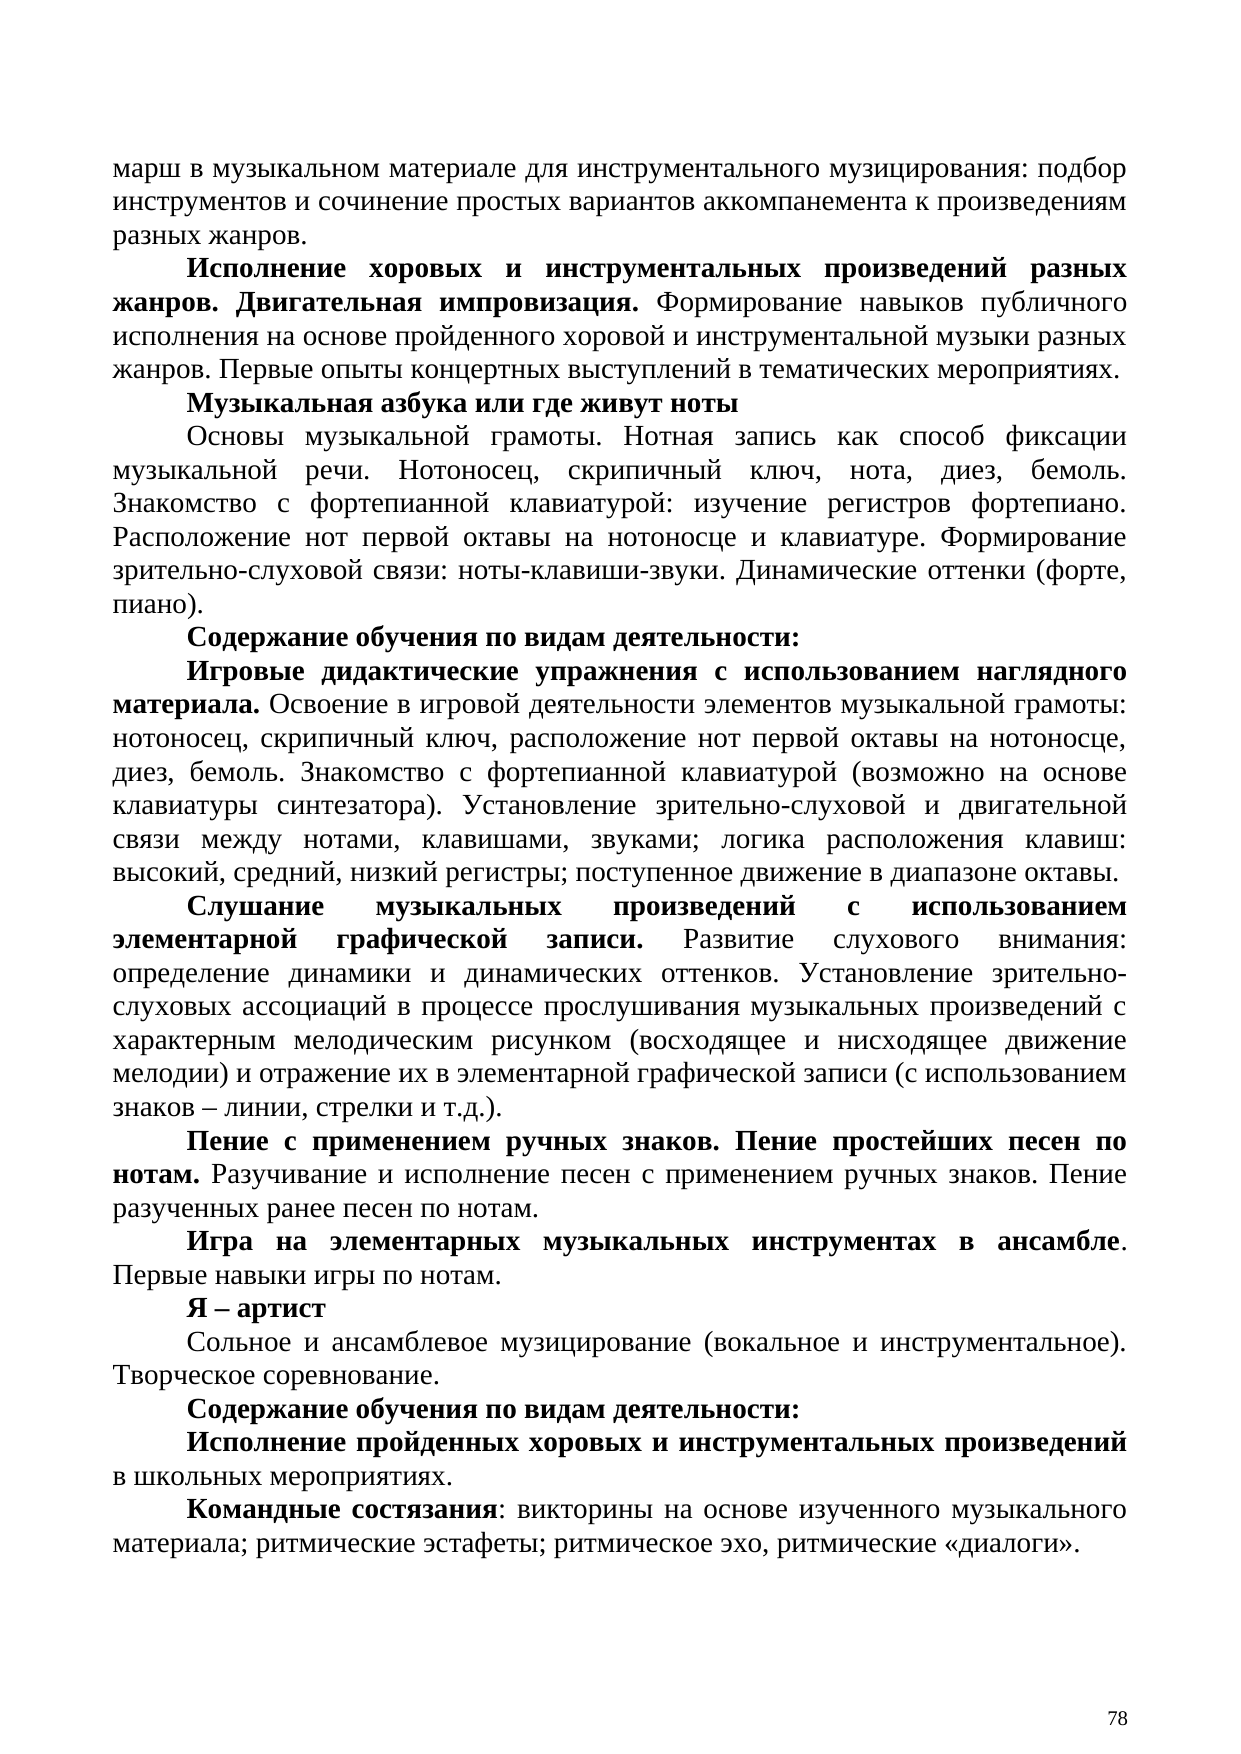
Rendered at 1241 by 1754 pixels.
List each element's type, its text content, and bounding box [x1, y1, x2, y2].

text Слушание музыкальных произведений с использованием элементарной графической записи. Развитие слухового внимания: определение динамики и динамических оттенков. Установление зрительно-слуховых ассоциаций в процессе прослушивания музыкальных произведений с характерным мелодическим рисунком (восходящее и нисходящее движение мелодии) и отражение их в элементарной графической записи (с использованием знаков – линии, стрелки и т.д.). [112, 888, 1128, 1123]
text Игра на элементарных музыкальных инструментах в ансамбле. Первые навыки игры по нотам. [112, 1223, 1128, 1290]
text Содержание обучения по видам деятельности: [112, 1391, 1128, 1424]
text Игровые дидактические упражнения с использованием наглядного материала. Освоение в игровой деятельности элементов музыкальной грамоты: нотоносец, скрипичный ключ, расположение нот первой октавы на нотоносце, диез, бемоль. Знакомство с фортепианной клавиатурой (возможно на основе клавиатуры синтезатора). Установление зрительно-слуховой и двигательной связи между нотами, клавишами, звуками; логика расположения клавиш: высокий, средний, низкий регистры; поступенное движение в диапазоне октавы. [112, 653, 1128, 888]
text Основы музыкальной грамоты. Нотная запись как способ фиксации музыкальной речи. Нотоносец, скрипичный ключ, нота, диез, бемоль. Знакомство с фортепианной клавиатурой: изучение регистров фортепиано. Расположение нот первой октавы на нотоносце и клавиатуре. Формирование зрительно-слуховой связи: ноты-клавиши-звуки. Динамические оттенки (форте, пиано). [112, 418, 1128, 619]
text Содержание обучения по видам деятельности: [112, 619, 1128, 653]
text Музыкальная азбука или где живут ноты [112, 385, 1128, 418]
text Исполнение пройденных хоровых и инструментальных произведений в школьных мероприятиях. [112, 1424, 1128, 1492]
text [112, 150, 1128, 251]
text Сольное и ансамблевое музицирование (вокальное и инструментальное). Творческое соревнование. [112, 1324, 1128, 1391]
text Исполнение хоровых и инструментальных произведений разных жанров. Двигательная импровизация. Формирование навыков публичного исполнения на основе пройденного хоровой и инструментальной музыки разных жанров. Первые опыты концертных выступлений в тематических мероприятиях. [112, 251, 1128, 385]
text Пение с применением ручных знаков. Пение простейших песен по нотам. Разучивание и исполнение песен с применением ручных знаков. Пение разученных ранее песен по нотам. [112, 1123, 1128, 1223]
text Командные состязания: викторины на основе изученного музыкального материала; ритмические эстафеты; ритмическое эхо, ритмические «диалоги». [112, 1492, 1128, 1559]
text Я – артист [112, 1290, 1128, 1324]
